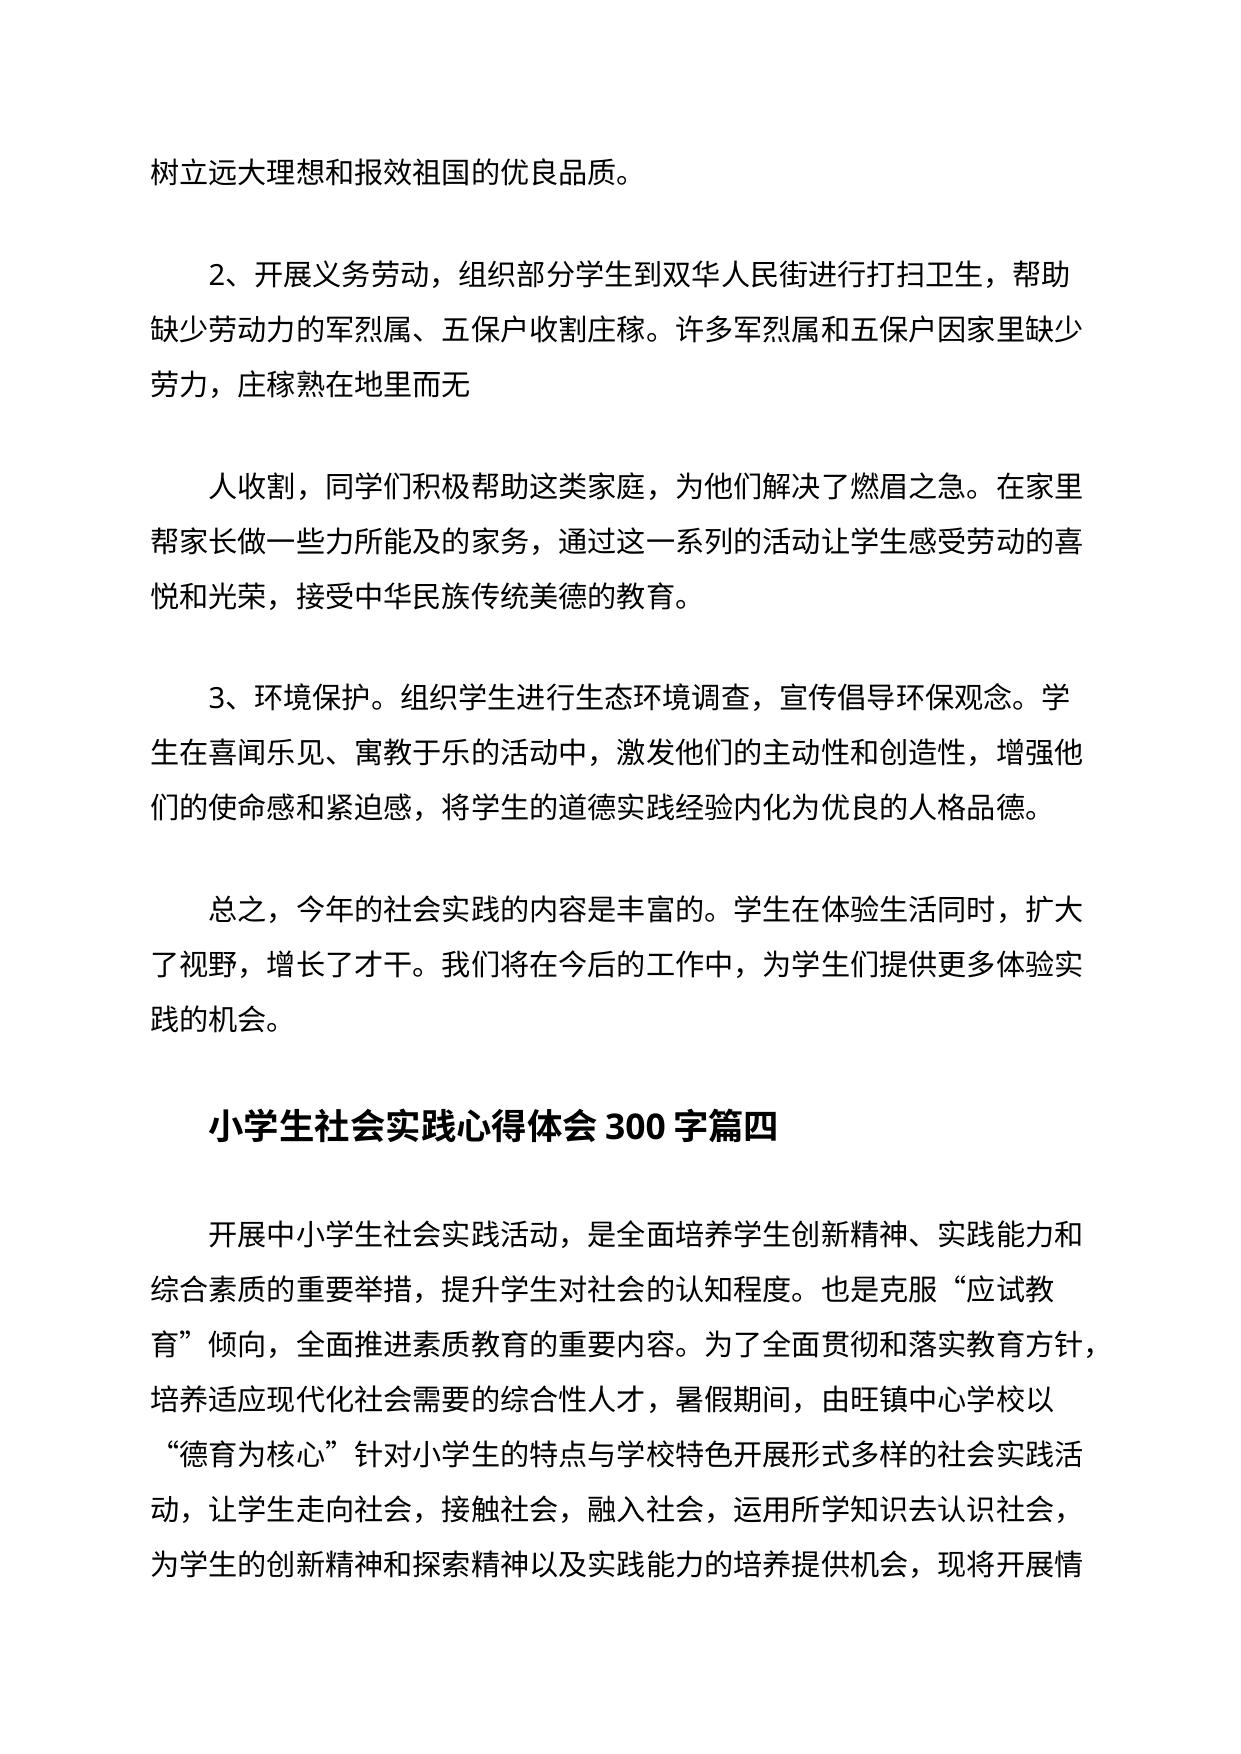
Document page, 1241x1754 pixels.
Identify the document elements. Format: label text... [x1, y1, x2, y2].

text 3、环境保护。组织学生进行生态环境调查，宣传倡导环保观念。学生在喜闻乐见、寓教于乐的活动中，激发他们的主动性和创造性，增强他们的使命感和紧迫感，将学生的道德实践经验内化为优良的人格品德。 [150, 675, 1090, 827]
text 人收割，同学们积极帮助这类家庭，为他们解决了燃眉之急。在家里帮家长做一些力所能及的家务，通过这一系列的活动让学生感受劳动的喜悦和光荣，接受中华民族传统美德的教育。 [150, 463, 1090, 616]
text 小学生社会实践心得体会300字篇四 [150, 1098, 1090, 1149]
text 总之，今年的社会实践的内容是丰富的。学生在体验生活同时，扩大了视野，增长了才干。我们将在今后的工作中，为学生们提供更多体验实践的机会。 [150, 887, 1090, 1039]
text 2、开展义务劳动，组织部分学生到双华人民街进行打扫卫生，帮助缺少劳动力的军烈属、五保户收割庄稼。许多军烈属和五保户因家里缺少劳力，庄稼熟在地里而无 [150, 252, 1090, 404]
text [150, 150, 1090, 192]
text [150, 1212, 1090, 1583]
